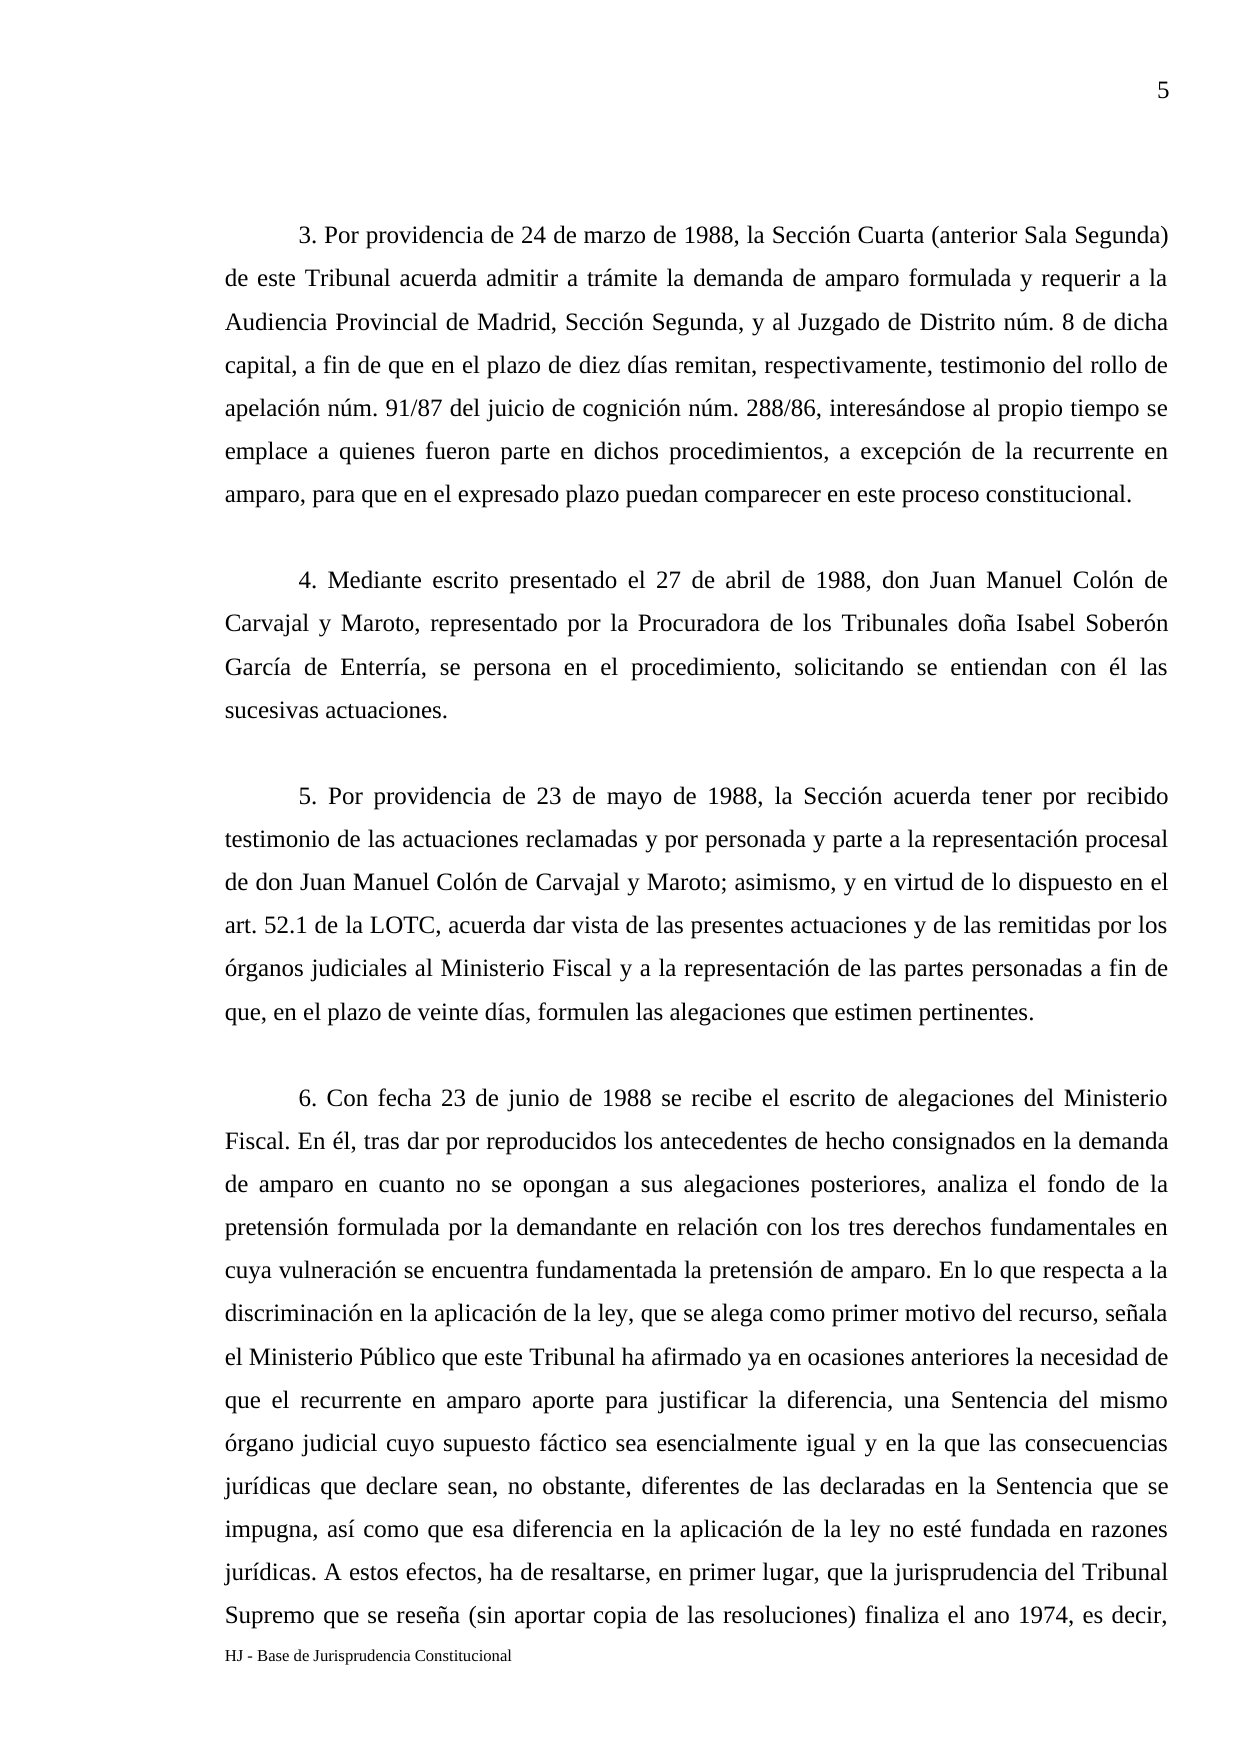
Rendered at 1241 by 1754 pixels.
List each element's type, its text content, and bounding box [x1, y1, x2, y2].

text 4. Mediante escrito presentado el 27 de abril de 1988, don Juan Manuel Colón de Carvajal y Maroto, representado por la Procuradora de los Tribunales doña Isabel Soberón García de Enterría, se persona en el procedimiento, solicitando se entiendan con él las sucesivas actuaciones. [224, 565, 1169, 723]
text 5. Por providencia de 23 de mayo de 1988, la Sección acuerda tener por recibido testimonio de las actuaciones reclamadas y por personada y parte a la representación procesal de don Juan Manuel Colón de Carvajal y Maroto; asimismo, y en virtud de lo dispuesto en el art. 52.1 de la LOTC, acuerda dar vista de las presentes actuaciones y de las remitidas por los órganos judiciales al Ministerio Fiscal y a la representación de las partes personadas a fin de que, en el plazo de veinte días, formulen las alegaciones que estimen pertinentes. [224, 781, 1169, 1025]
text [224, 1083, 1169, 1629]
text 3. Por providencia de 24 de marzo de 1988, la Sección Cuarta (anterior Sala Segunda) de este Tribunal acuerda admitir a trámite la demanda de amparo formulada y requerir a la Audiencia Provincial de Madrid, Sección Segunda, y al Juzgado de Distrito núm. 8 de dicha capital, a fin de que en el plazo de diez días remitan, respectivamente, testimonio del rollo de apelación núm. 91/87 del juicio de cognición núm. 288/86, interesándose al propio tiempo se emplace a quienes fueron parte en dichos procedimientos, a excepción de la recurrente en amparo, para que en el expresado plazo puedan comparecer en este proceso constitucional. [224, 220, 1169, 508]
